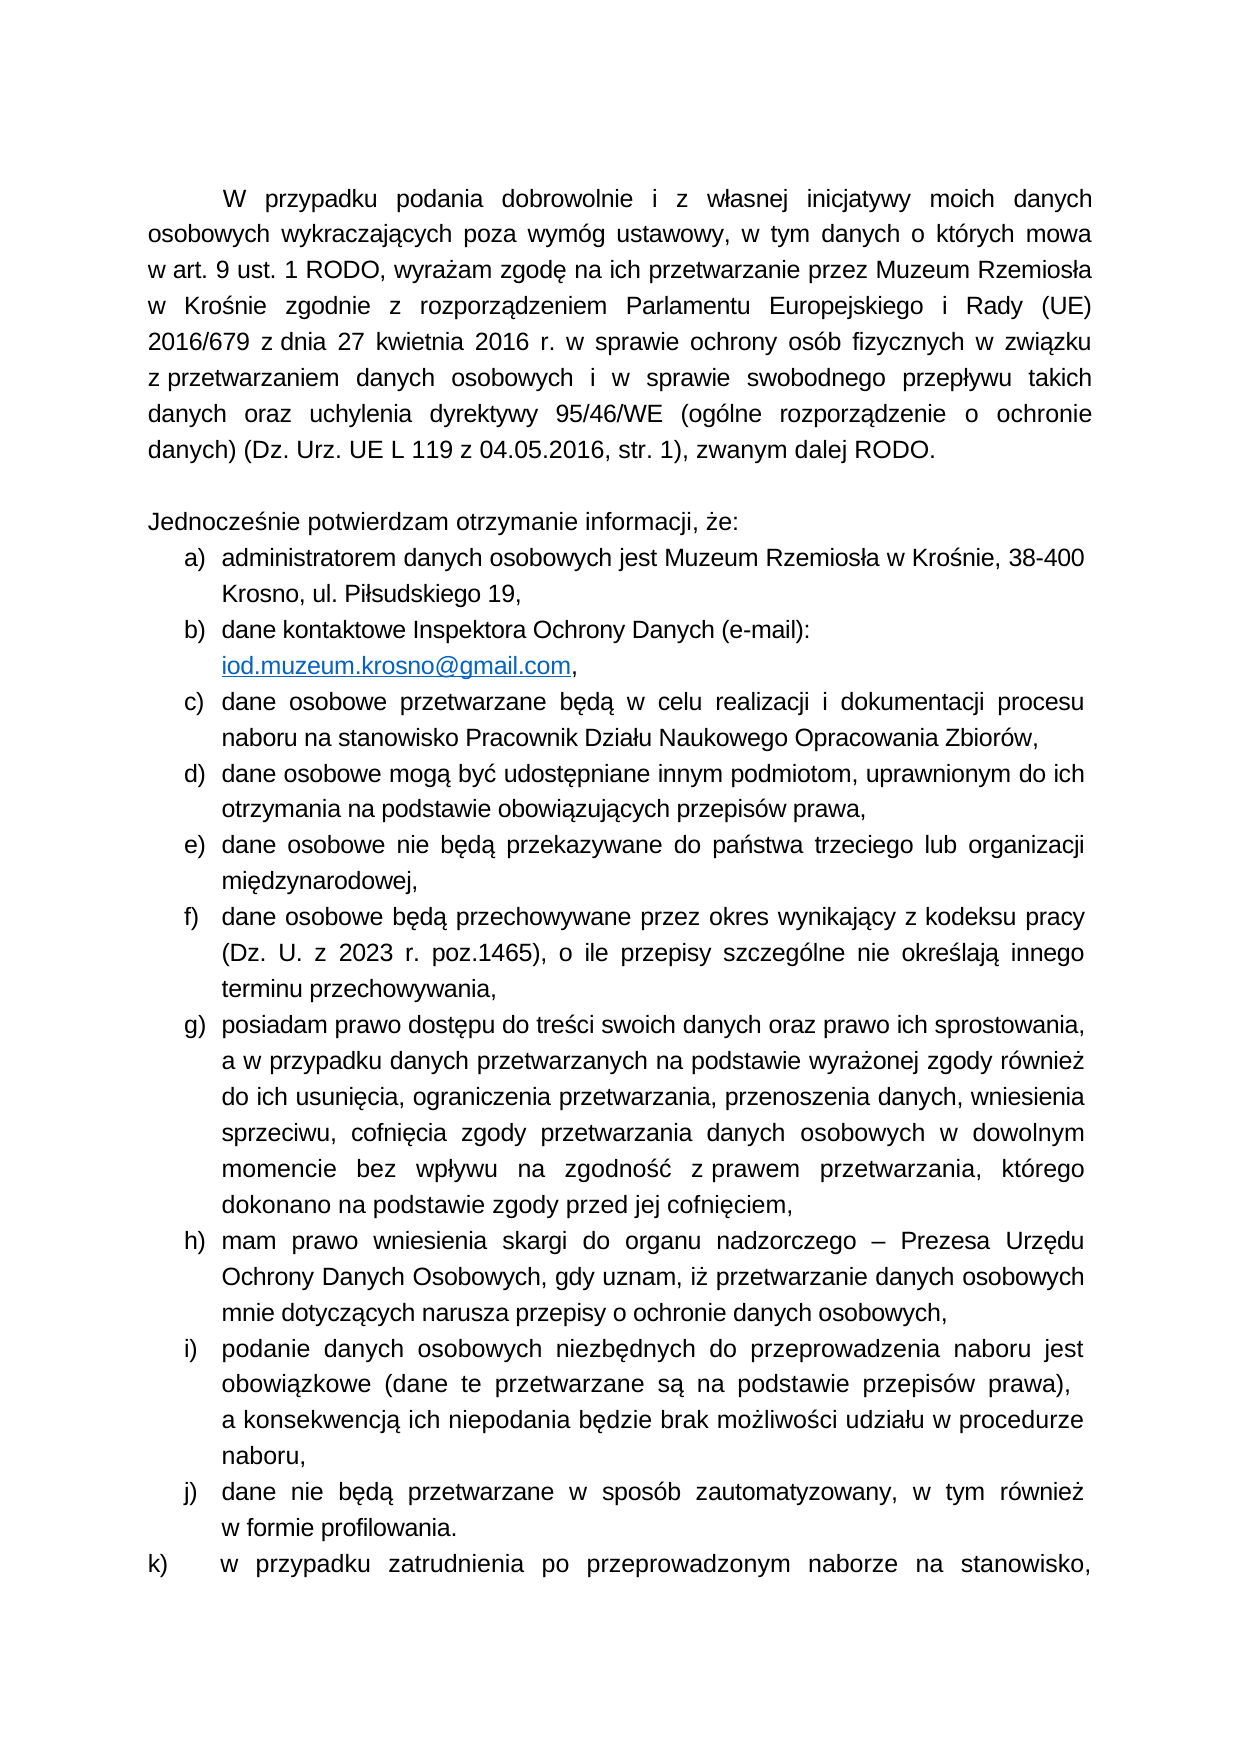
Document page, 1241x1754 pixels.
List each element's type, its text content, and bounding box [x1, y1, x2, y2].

text W przypadku podania dobrowolnie i z własnej inicjatywy moich danych osobowych wykraczających poza wymóg ustawowy, w tym danych o których mowa w art. 9 ust. 1 RODO, wyrażam zgodę na ich przetwarzanie przez Muzeum Rzemiosła w Krośnie zgodnie z rozporządzeniem Parlamentu Europejskiego i Rady (UE) 2016/679 z dnia 27 kwietnia 2016 r. w sprawie ochrony osób fizycznych w związku z przetwarzaniem danych osobowych i w sprawie swobodnego przepływu takich danych oraz uchylenia dyrektywy 95/46/WE (ogólne rozporządzenie o ochronie danych) (Dz. Urz. UE L 119 z 04.05.2016, str. 1), zwanym dalej RODO. [148, 183, 1093, 464]
text Jednocześnie potwierdzam otrzymanie informacji, że: [148, 507, 1093, 536]
list dane kontaktowe Inspektora Ochrony Danych (e-mail): iod.muzeum.krosno@gmail.com, [184, 615, 1085, 679]
list mam prawo wniesienia skargi do organu nadzorczego – Prezesa Urzędu Ochrony Danych Osobowych, gdy uznam, iż przetwarzanie danych osobowych mnie dotyczących narusza przepisy o ochronie danych osobowych, [184, 1226, 1085, 1326]
list dane osobowe nie będą przekazywane do państwa trzeciego lub organizacji międzynarodowej, [184, 830, 1085, 895]
list dane osobowe będą przechowywane przez okres wynikający z kodeksu pracy (Dz. U. z 2023 r. poz.1465), o ile przepisy szczególne nie określają innego terminu przechowywania, [184, 902, 1085, 1003]
list administratorem danych osobowych jest Muzeum Rzemiosła w Krośnie, 38-400 Krosno, ul. Piłsudskiego 19, [184, 543, 1085, 608]
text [148, 1549, 1093, 1578]
list podanie danych osobowych niezbędnych do przeprowadzenia naboru jest obowiązkowe (dane te przetwarzane są na podstawie przepisów prawa), a konsekwencją ich niepodania będzie brak możliwości udziału w procedurze naboru, [184, 1333, 1085, 1470]
list dane osobowe przetwarzane będą w celu realizacji i dokumentacji procesu naboru na stanowisko Pracownik Działu Naukowego Opracowania Zbiorów, [184, 687, 1085, 751]
list posiadam prawo dostępu do treści swoich danych oraz prawo ich sprostowania, a w przypadku danych przetwarzanych na podstawie wyrażonej zgody również do ich usunięcia, ograniczenia przetwarzania, przenoszenia danych, wniesienia sprzeciwu, cofnięcia zgody przetwarzania danych osobowych w dowolnym momencie bez wpływu na zgodność z prawem przetwarzania, którego dokonano na podstawie zgody przed jej cofnięciem, [184, 1010, 1085, 1218]
list dane osobowe mogą być udostępniane innym podmiotom, uprawnionym do ich otrzymania na podstawie obowiązujących przepisów prawa, [184, 758, 1085, 823]
list dane nie będą przetwarzane w sposób zautomatyzowany, w tym również w formie profilowania. [184, 1477, 1085, 1542]
